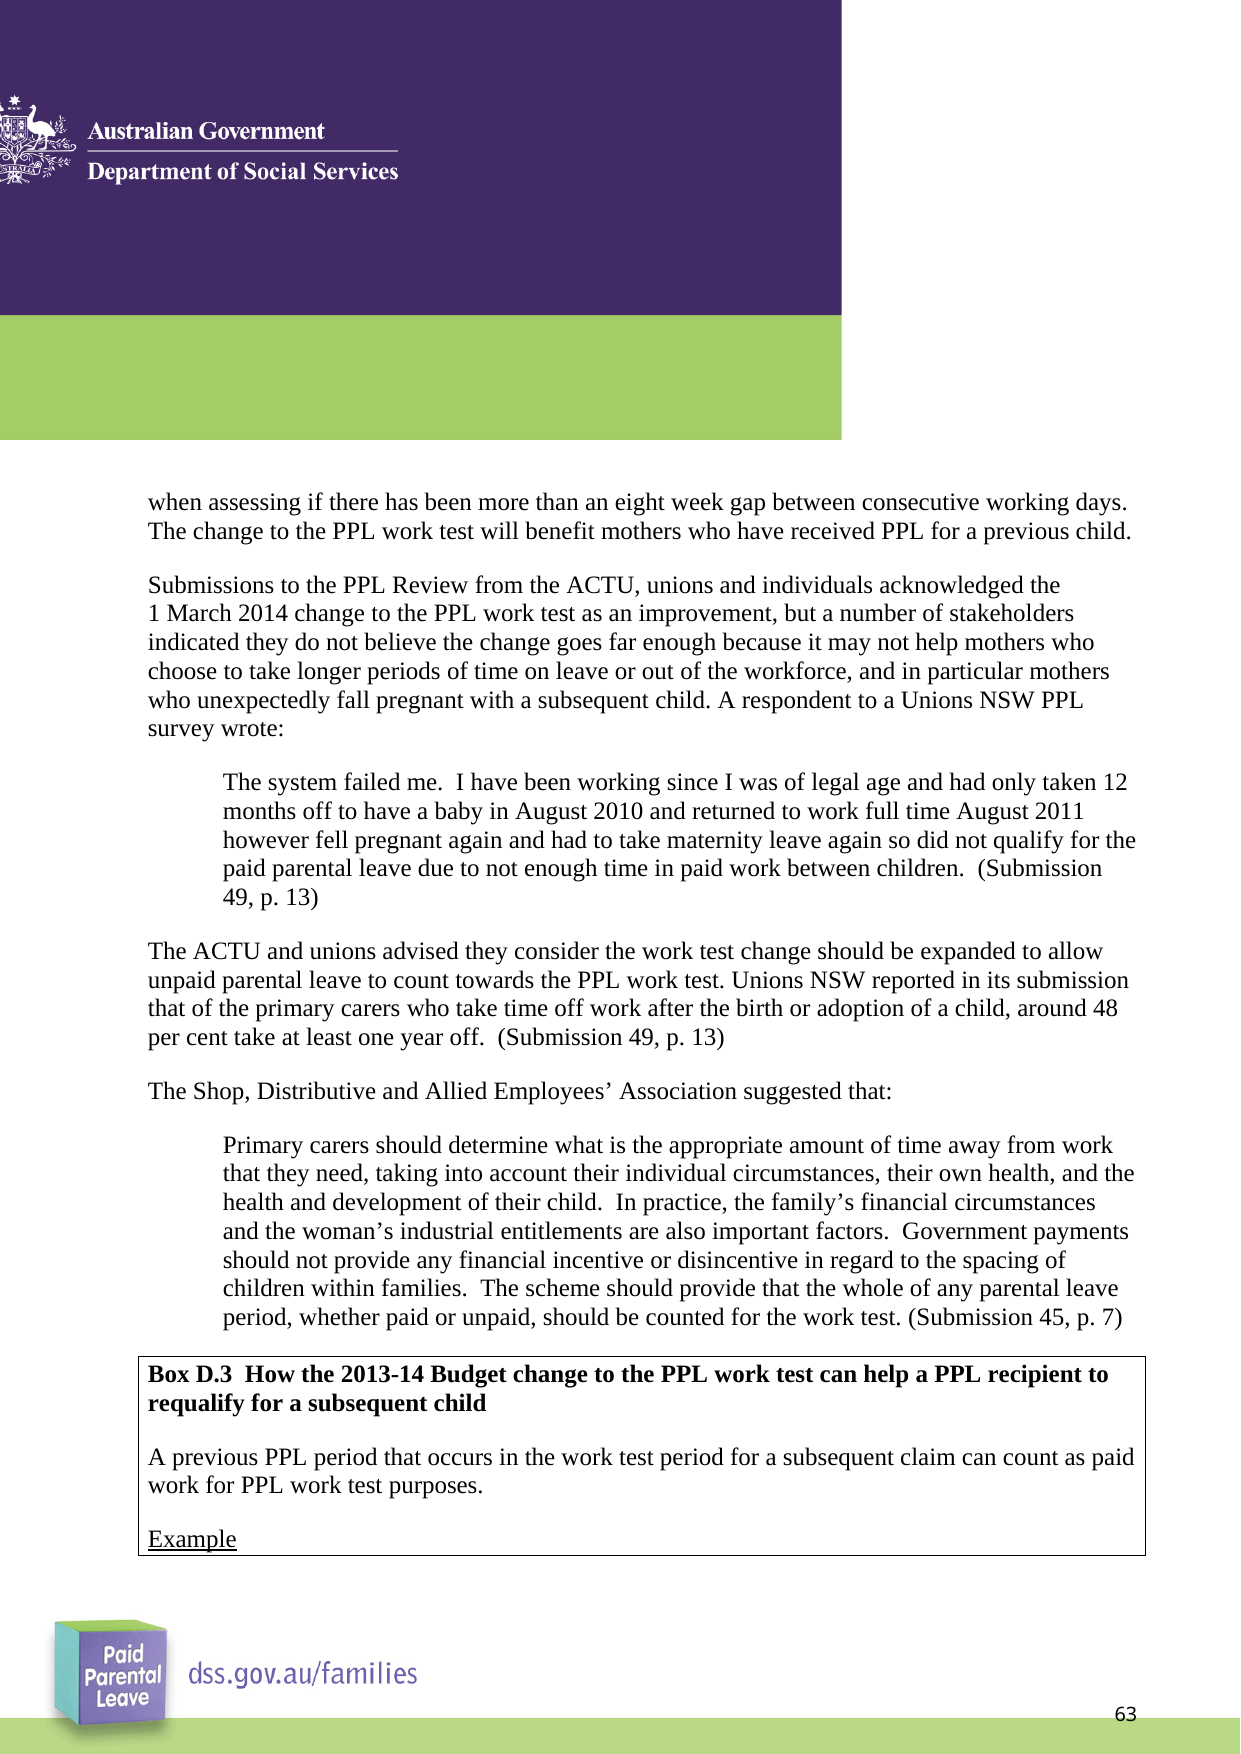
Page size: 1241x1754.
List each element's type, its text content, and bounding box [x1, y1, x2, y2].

text The Shop, Distributive and Allied Employees’ Association suggested that: [148, 1076, 1137, 1105]
text Example [139, 1521, 1145, 1555]
text The system failed me. I have been working since I was of legal age and had only taken 12 months off to have a baby in August 2010 and returned to work full time August 2011 however fell pregnant again and had to take maternity leave again so did not qualify for the paid parental leave due to not enough time in paid work between children. (Submission 49, p. 13) [223, 767, 1137, 911]
text Primary carers should determine what is the appropriate amount of time away from work that they need, taking into account their individual circumstances, their own health, and the health and development of their child. In practice, the family’s financial circumstances and the woman’s industrial entitlements are also important factors. Government payments should not provide any financial incentive or disincentive in regard to the spacing of children within families. The scheme should provide that the whole of any parental leave period, whether paid or unpaid, should be counted for the work test. (Submission 45, p. 7) [223, 1130, 1137, 1331]
picture [0, 0, 842, 440]
text A previous PPL period that occurs in the work test period for a subsequent claim can count as paid work for PPL work test purposes. [139, 1438, 1145, 1499]
text Submissions to the PPL Review from the ACTU, unions and individuals acknowledged the 1 March 2014 change to the PPL work test as an improvement, but a number of stakeholders indicated they do not believe the change goes far enough because it may not help mothers who choose to take longer periods of time on leave or out of the workforce, and in particular mothers who unexpectedly fall pregnant with a subsequent child. A respondent to a Unions NSW PPL survey wrote: [148, 570, 1137, 742]
picture [0, 1614, 1241, 1754]
text The ACTU and unions advised they consider the work test change should be expanded to allow unpaid parental leave to count towards the PPL work test. Unions NSW reported in its submission that of the primary carers who take time off work after the birth or adoption of a child, around 48 per cent take at least one year off. (Submission 49, p. 13) [148, 936, 1137, 1051]
text Box D.3 How the 2013-14 Budget change to the PPL work test can help a PPL recipient to requalify for a subsequent child [139, 1357, 1145, 1417]
